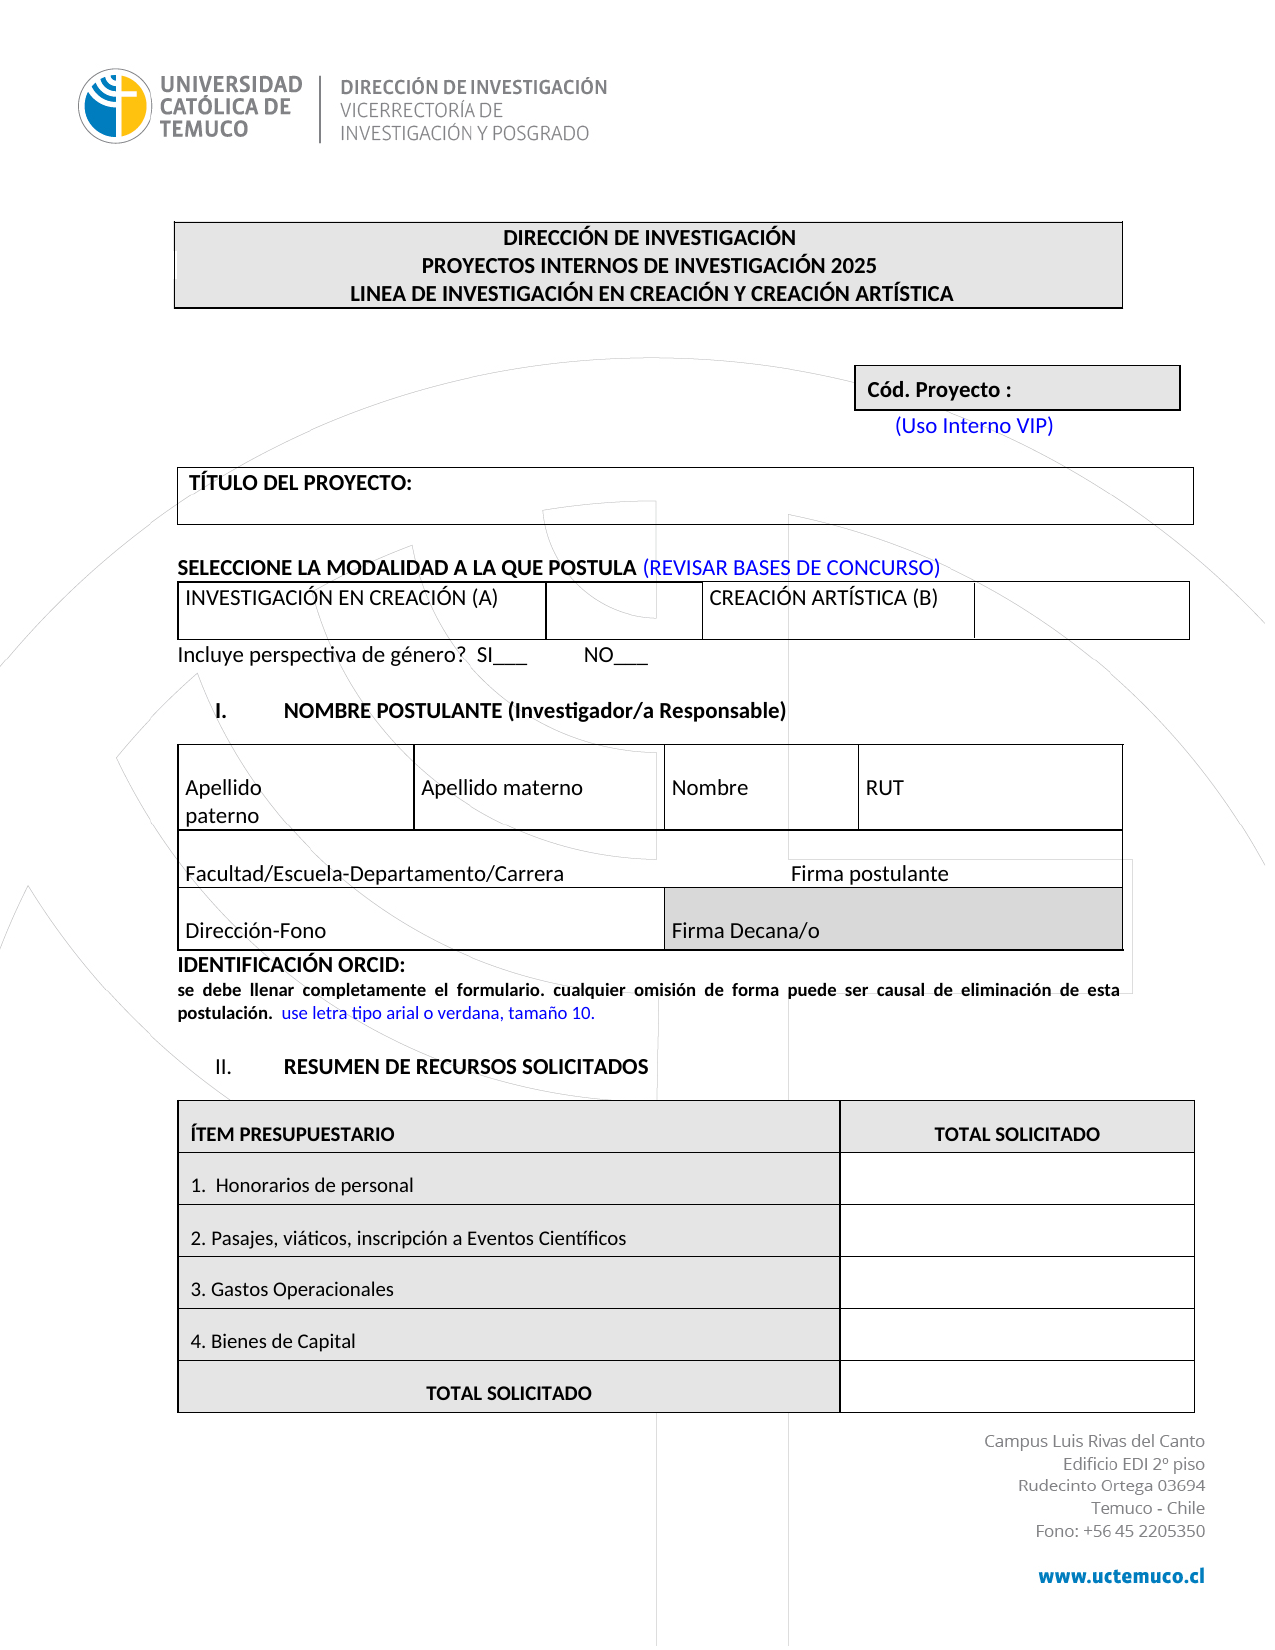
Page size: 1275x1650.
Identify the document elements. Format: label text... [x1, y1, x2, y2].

picture [0, 0, 1270, 1650]
table_cell Firma Decana/o [665, 888, 1122, 949]
table_header TÍTULO DEL PROYECTO: [178, 468, 1193, 524]
table_cell 3. Gastos Operacionales [179, 1257, 839, 1308]
text (Uso Interno VIP) [827, 411, 1122, 439]
table_cell TOTAL SOLICITADO [179, 1361, 839, 1412]
table_cell [841, 1205, 1194, 1256]
text IDENTIFICACIÓN ORCID: [177, 951, 1122, 978]
table_header CREACIÓN ARTÍSTICA (B) [703, 582, 974, 639]
table_header Cód. Proyecto : [856, 366, 1179, 409]
table_cell [841, 1257, 1194, 1308]
text se debe llenar completamente el formulario. cualquier omisión de forma puede ser causal de eliminación de esta postulación. use letra tipo arial o verdana, tamaño 10. [177, 978, 1122, 1024]
table_cell Facultad/Escuela-Departamento/Carrera Firma postulante [179, 831, 1122, 887]
table_header Apellido paterno [179, 745, 413, 829]
table_header [974, 582, 1189, 639]
table_cell Dirección-Fono [179, 888, 664, 949]
list NOMBRE POSTULANTE (Investigador/a Responsable) [215, 696, 1122, 724]
title PROYECTOS INTERNOS DE INVESTIGACIÓN 2025 [177, 251, 1122, 277]
table_cell 2. Pasajes, viáticos, inscripción a Eventos Científicos [179, 1205, 839, 1256]
text SELECCIONE LA MODALIDAD A LA QUE POSTULA (REVISAR BASES DE CONCURSO) [177, 553, 1122, 581]
title DIRECCIÓN DE INVESTIGACIÓN [175, 223, 1122, 251]
table_cell [841, 1153, 1194, 1204]
title LINEA DE INVESTIGACIÓN EN CREACIÓN Y CREACIÓN ARTÍSTICA [175, 277, 1122, 307]
table_cell 4. Bienes de Capital [179, 1309, 839, 1360]
table_header TOTAL SOLICITADO [841, 1101, 1194, 1152]
table_header ÍTEM PRESUPUESTARIO [179, 1101, 839, 1152]
text Incluye perspectiva de género? SI___ NO___ [177, 640, 1122, 668]
table_cell [841, 1361, 1194, 1412]
table_header RUT [859, 745, 1122, 829]
list RESUMEN DE RECURSOS SOLICITADOS [215, 1052, 1122, 1080]
table_header [547, 583, 702, 639]
table_cell 1. Honorarios de personal [179, 1153, 839, 1204]
table_header Apellido materno [415, 745, 664, 829]
table_header INVESTIGACIÓN EN CREACIÓN (A) [179, 583, 545, 639]
table_header Nombre [665, 745, 858, 829]
table_cell [841, 1309, 1194, 1360]
